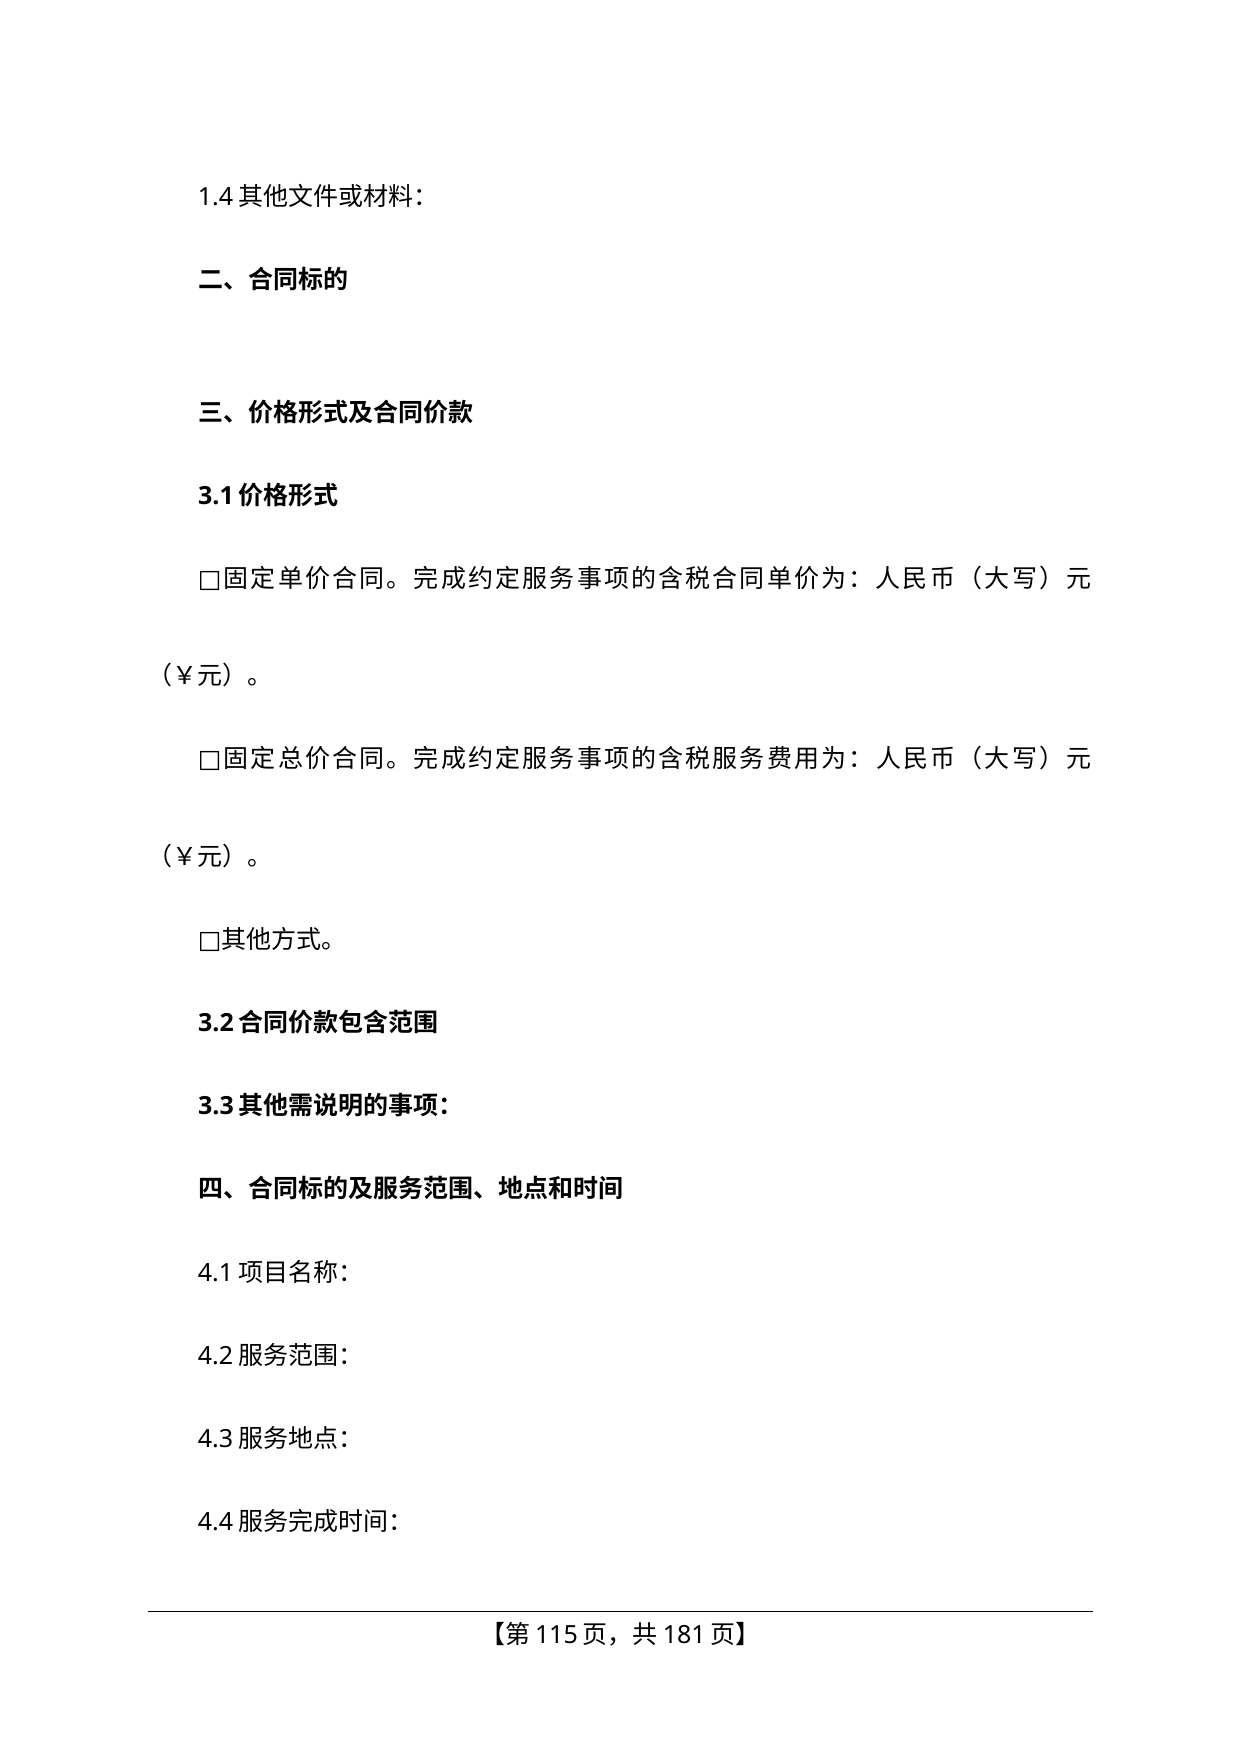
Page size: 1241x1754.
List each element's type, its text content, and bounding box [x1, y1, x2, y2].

text □其他方式。 [148, 905, 1092, 970]
text 3.2合同价款包含范围 [148, 988, 1092, 1053]
text 4.1项目名称： [148, 1238, 1092, 1303]
text 4.3服务地点： [148, 1404, 1092, 1469]
text 四、合同标的及服务范围、地点和时间 [148, 1154, 1092, 1219]
text 3.3其他需说明的事项： [148, 1071, 1092, 1136]
text □固定单价合同。完成约定服务事项的含税合同单价为：人民币（大写）元（￥元）。 [148, 544, 1092, 706]
text 3.1价格形式 [148, 461, 1092, 526]
text 4.2服务范围： [148, 1321, 1092, 1386]
text □固定总价合同。完成约定服务事项的含税服务费用为：人民币（大写）元（￥元）。 [148, 724, 1092, 887]
text 1.4其他文件或材料： [148, 162, 1092, 227]
text 4.4服务完成时间： [148, 1487, 1092, 1552]
text 三、价格形式及合同价款 [148, 378, 1092, 443]
text 二、合同标的 [148, 245, 1092, 310]
